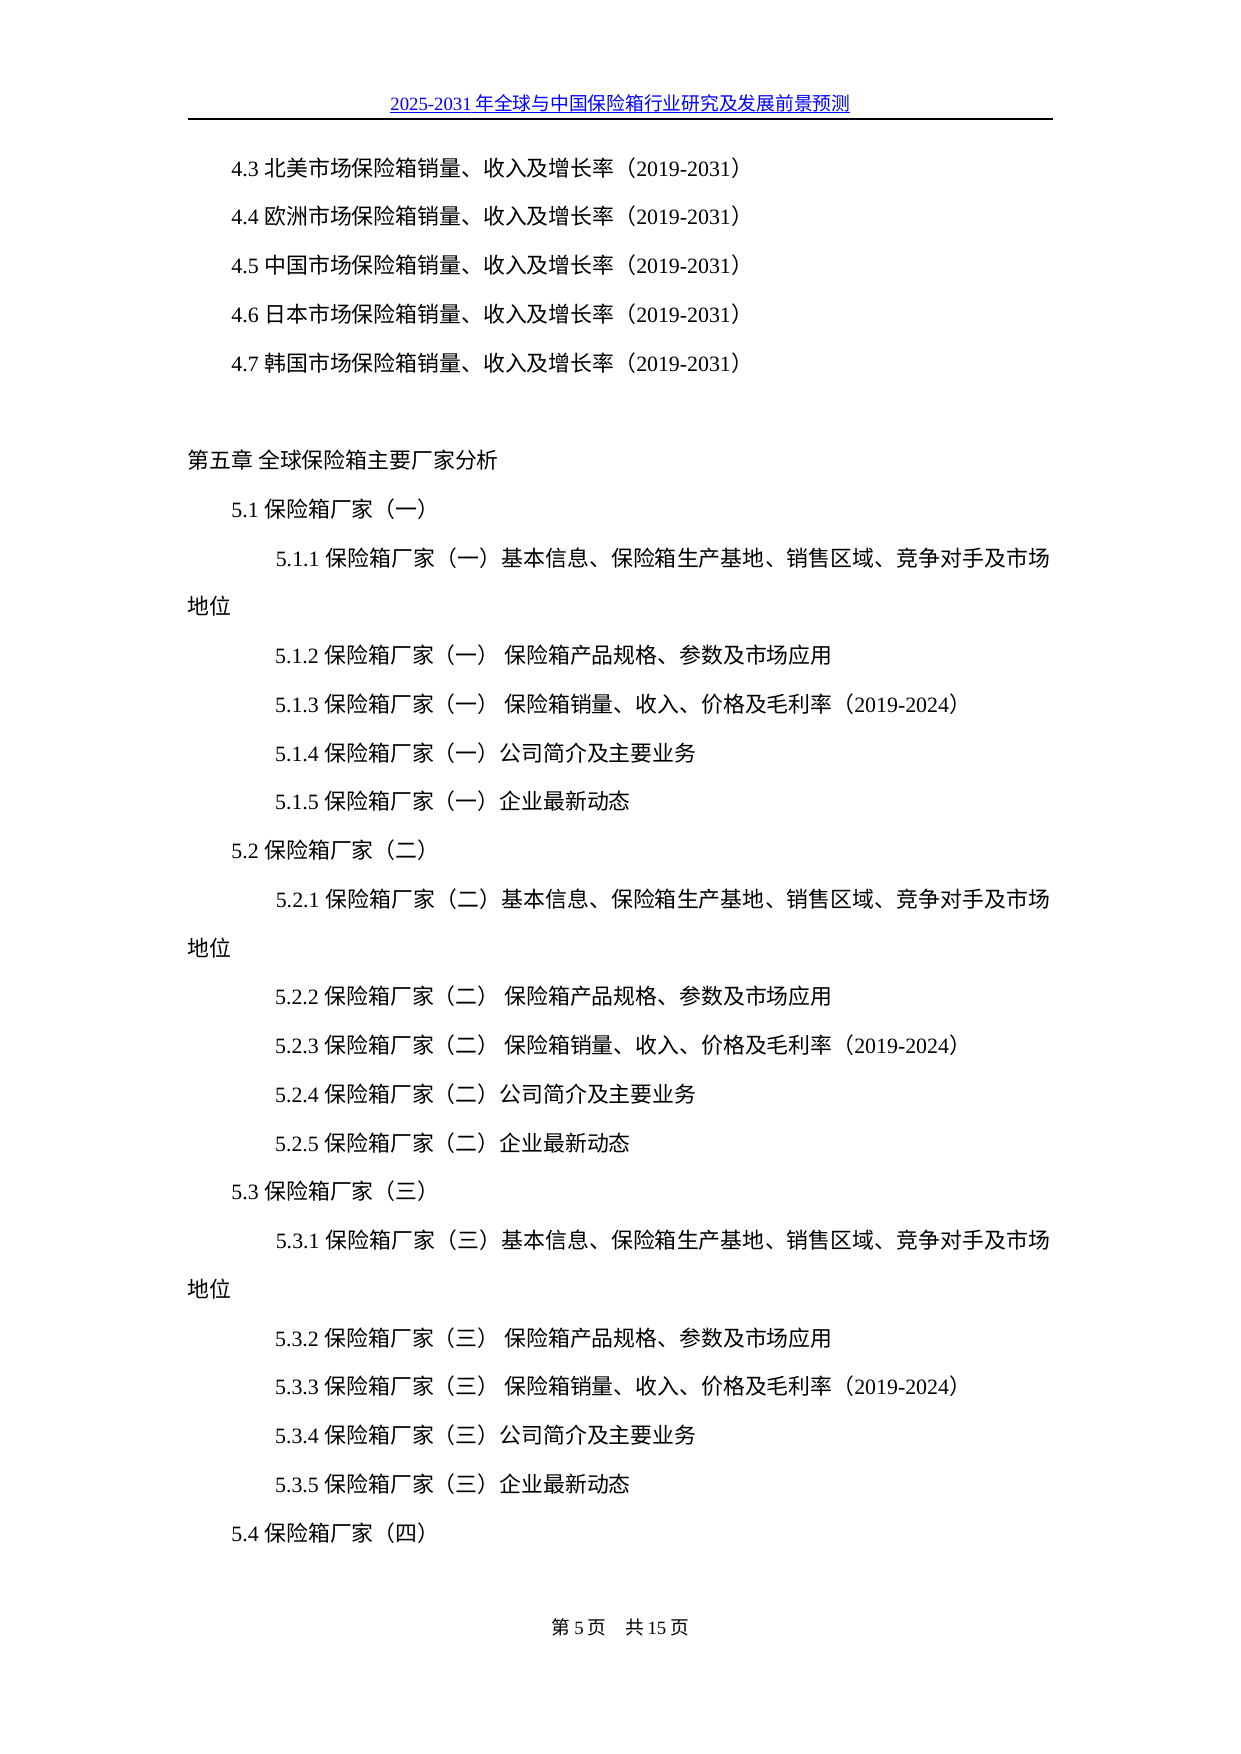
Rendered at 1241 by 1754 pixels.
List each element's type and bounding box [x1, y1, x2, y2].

text [187, 150, 1053, 1548]
